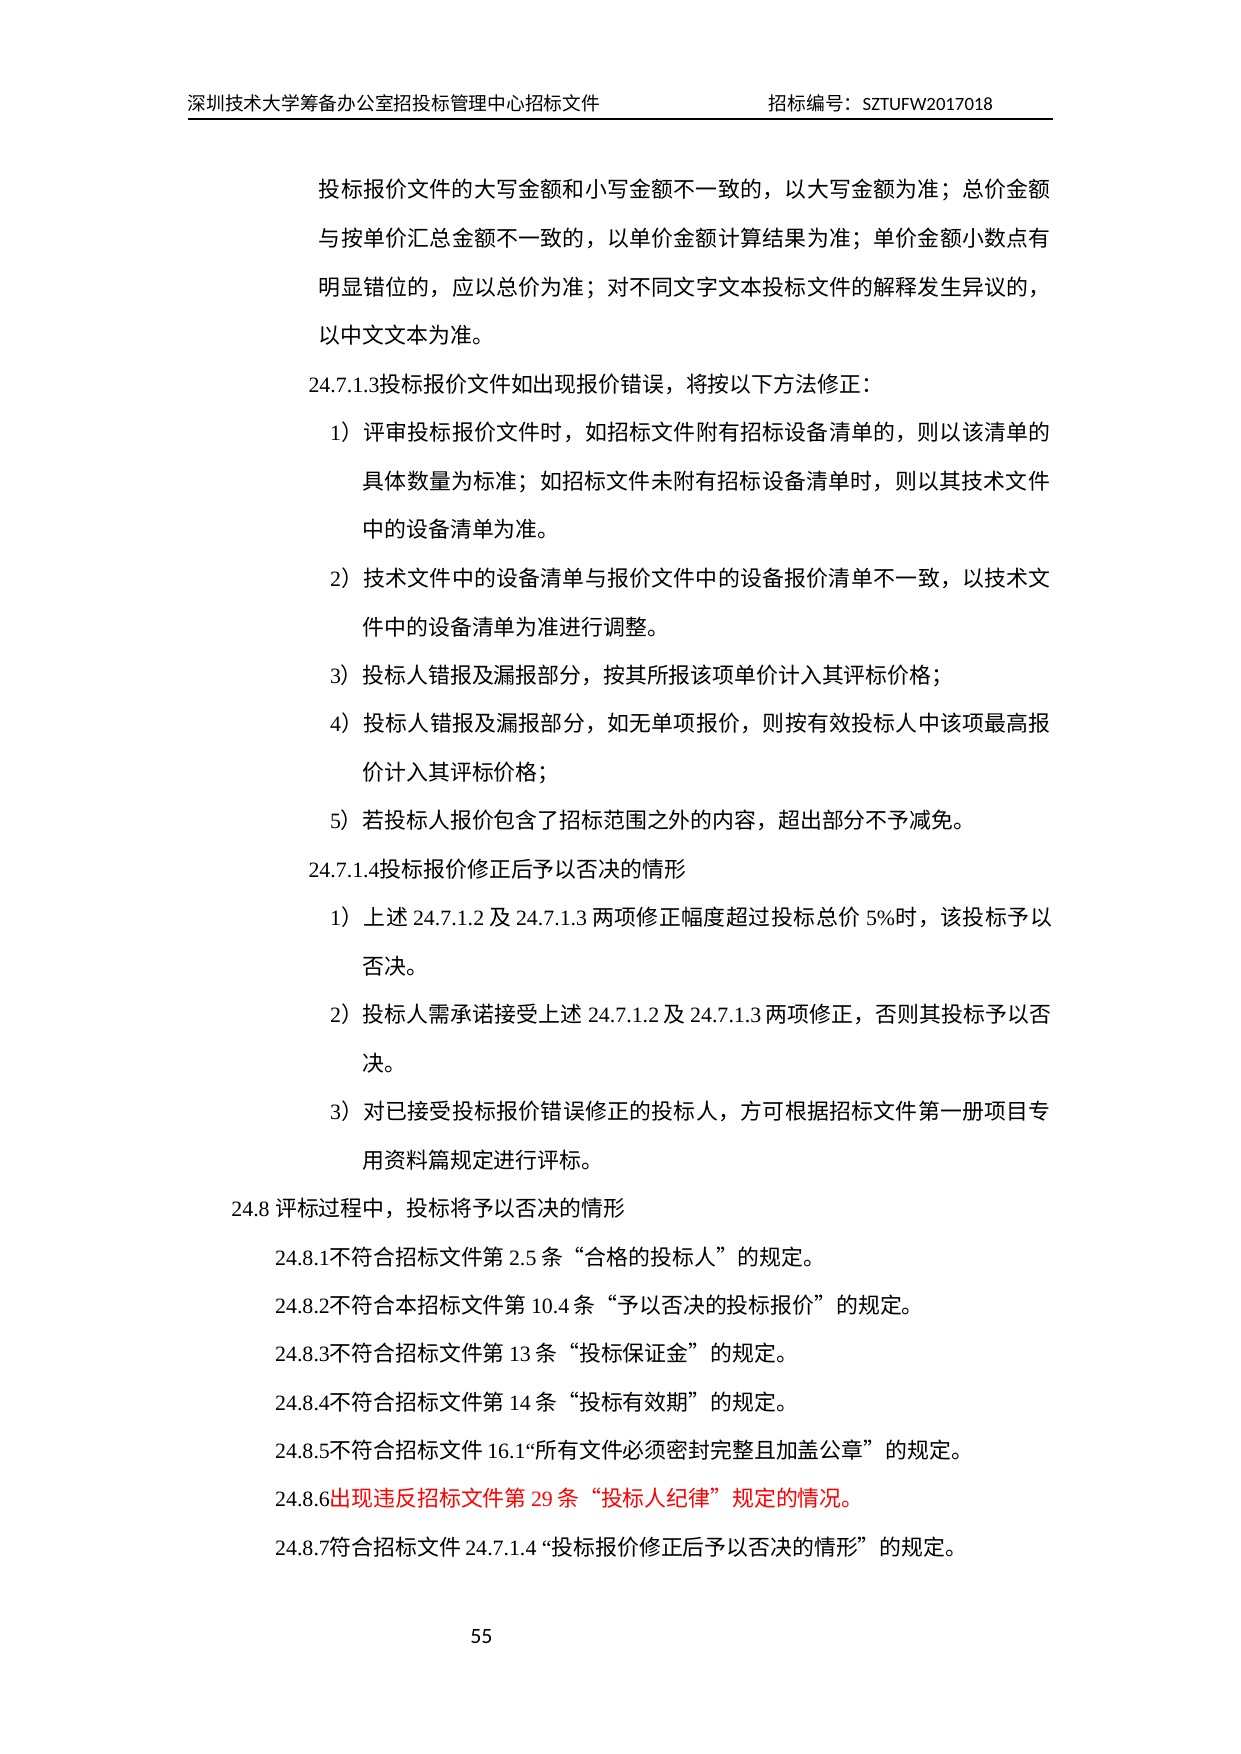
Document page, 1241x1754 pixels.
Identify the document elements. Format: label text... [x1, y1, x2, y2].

text 1）上述24.7.1.2及24.7.1.3两项修正幅度超过投标总价5%时，该投标予以否决。 [330, 899, 1053, 981]
text 4）投标人错报及漏报部分，如无单项报价，则按有效投标人中该项最高报价计入其评标价格； [330, 706, 1053, 787]
text 2）投标人需承诺接受上述24.7.1.2及24.7.1.3两项修正，否则其投标予以否决。 [330, 997, 1053, 1078]
list 投标报价修正后予以否决的情形 [379, 851, 1053, 884]
list 评标过程中，投标将予以否决的情形 [231, 1191, 1053, 1223]
list 投标报价文件如出现报价错误，将按以下方法修正： [379, 366, 1053, 399]
list 不符合本招标文件第10.4条“予以否决的投标报价”的规定。 [275, 1287, 1053, 1320]
text 1）评审投标报价文件时，如招标文件附有招标设备清单的，则以该清单的具体数量为标准；如招标文件未附有招标设备清单时，则以其技术文件中的设备清单为准。 [330, 414, 1053, 544]
text 5）若投标人报价包含了招标范围之外的内容，超出部分不予减免。 [330, 803, 1053, 835]
list 不符合招标文件第14条“投标有效期”的规定。 [275, 1384, 1053, 1417]
text 3）对已接受投标报价错误修正的投标人，方可根据招标文件第一册项目专用资料篇规定进行评标。 [330, 1094, 1053, 1175]
list 不符合招标文件16.1“所有文件必须密封完整且加盖公章”的规定。 [275, 1432, 1053, 1465]
text 2）技术文件中的设备清单与报价文件中的设备报价清单不一致，以技术文件中的设备清单为准进行调整。 [330, 560, 1053, 642]
text 投标报价文件的大写金额和小写金额不一致的，以大写金额为准；总价金额与按单价汇总金额不一致的，以单价金额计算结果为准；单价金额小数点有明显错位的，应以总价为准；对不同文字文本投标文件的解释发生异议的，以中文文本为准。 [319, 172, 1053, 350]
text 3）投标人错报及漏报部分，按其所报该项单价计入其评标价格； [330, 657, 1053, 690]
list 不符合招标文件第13条“投标保证金”的规定。 [275, 1336, 1053, 1368]
list 出现违反招标文件第29条“投标人纪律”规定的情况。 [275, 1481, 1053, 1513]
list 符合招标文件24.7.1.4 “投标报价修正后予以否决的情形”的规定。 [275, 1529, 1053, 1562]
list 不符合招标文件第2.5条“合格的投标人”的规定。 [275, 1239, 1053, 1272]
